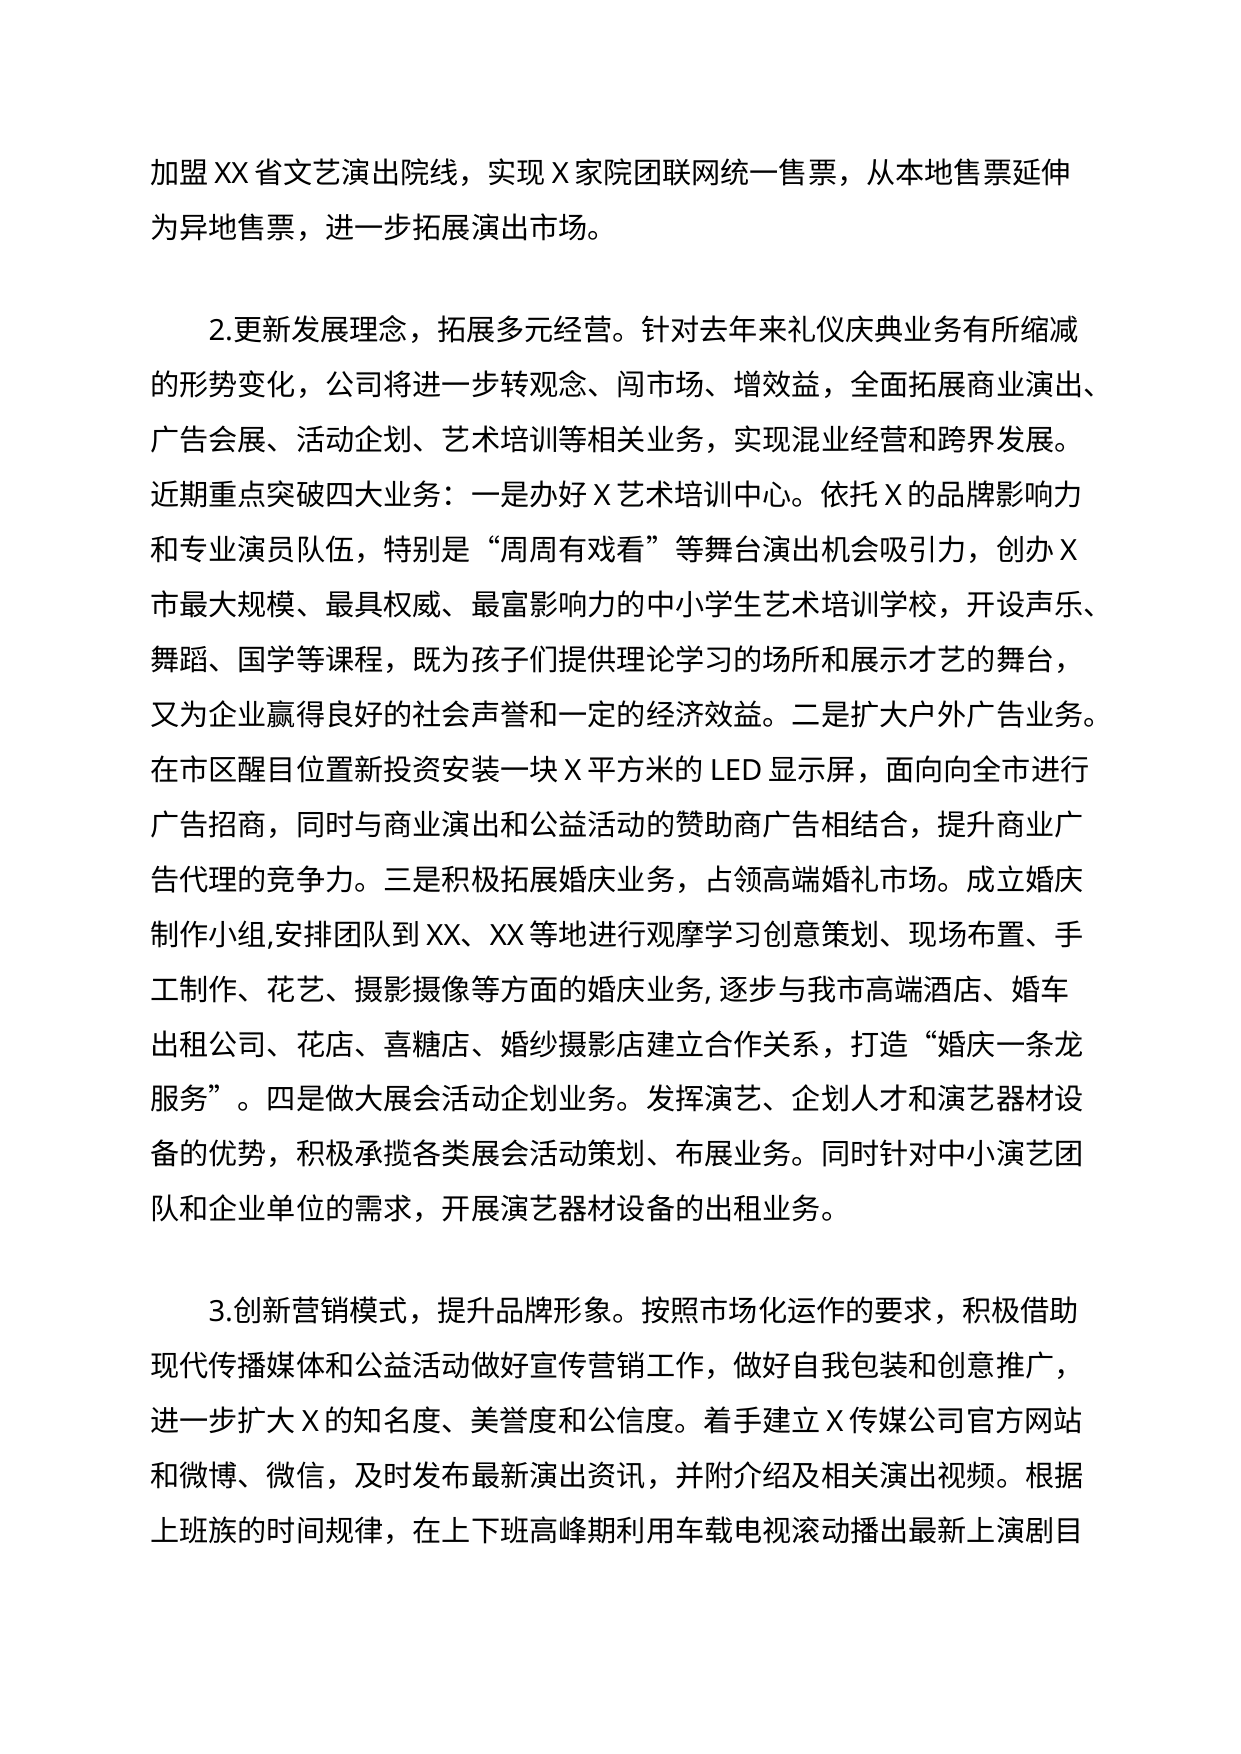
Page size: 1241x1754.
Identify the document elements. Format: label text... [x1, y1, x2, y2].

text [150, 150, 1090, 247]
text 2.更新发展理念，拓展多元经营。针对去年来礼仪庆典业务有所缩减的形势变化，公司将进一步转观念、闯市场、增效益，全面拓展商业演出、广告会展、活动企划、艺术培训等相关业务，实现混业经营和跨界发展。近期重点突破四大业务：一是办好X艺术培训中心。依托X的品牌影响力和专业演员队伍，特别是“周周有戏看”等舞台演出机会吸引力，创办X市最大规模、最具权威、最富影响力的中小学生艺术培训学校，开设声乐、舞蹈、国学等课程，既为孩子们提供理论学习的场所和展示才艺的舞台，又为企业赢得良好的社会声誉和一定的经济效益。二是扩大户外广告业务。在市区醒目位置新投资安装一块X平方米的LED显示屏，面向向全市进行广告招商，同时与商业演出和公益活动的赞助商广告相结合，提升商业广告代理的竞争力。三是积极拓展婚庆业务，占领高端婚礼市场。成立婚庆制作小组,安排团队到XX、XX等地进行观摩学习创意策划、现场布置、手工制作、花艺、摄影摄像等方面的婚庆业务, 逐步与我市高端酒店、婚车出租公司、花店、喜糖店、婚纱摄影店建立合作关系，打造“婚庆一条龙服务”。四是做大展会活动企划业务。发挥演艺、企划人才和演艺器材设备的优势，积极承揽各类展会活动策划、布展业务。同时针对中小演艺团队和企业单位的需求，开展演艺器材设备的出租业务。 [150, 307, 1090, 1228]
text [150, 1287, 1090, 1549]
